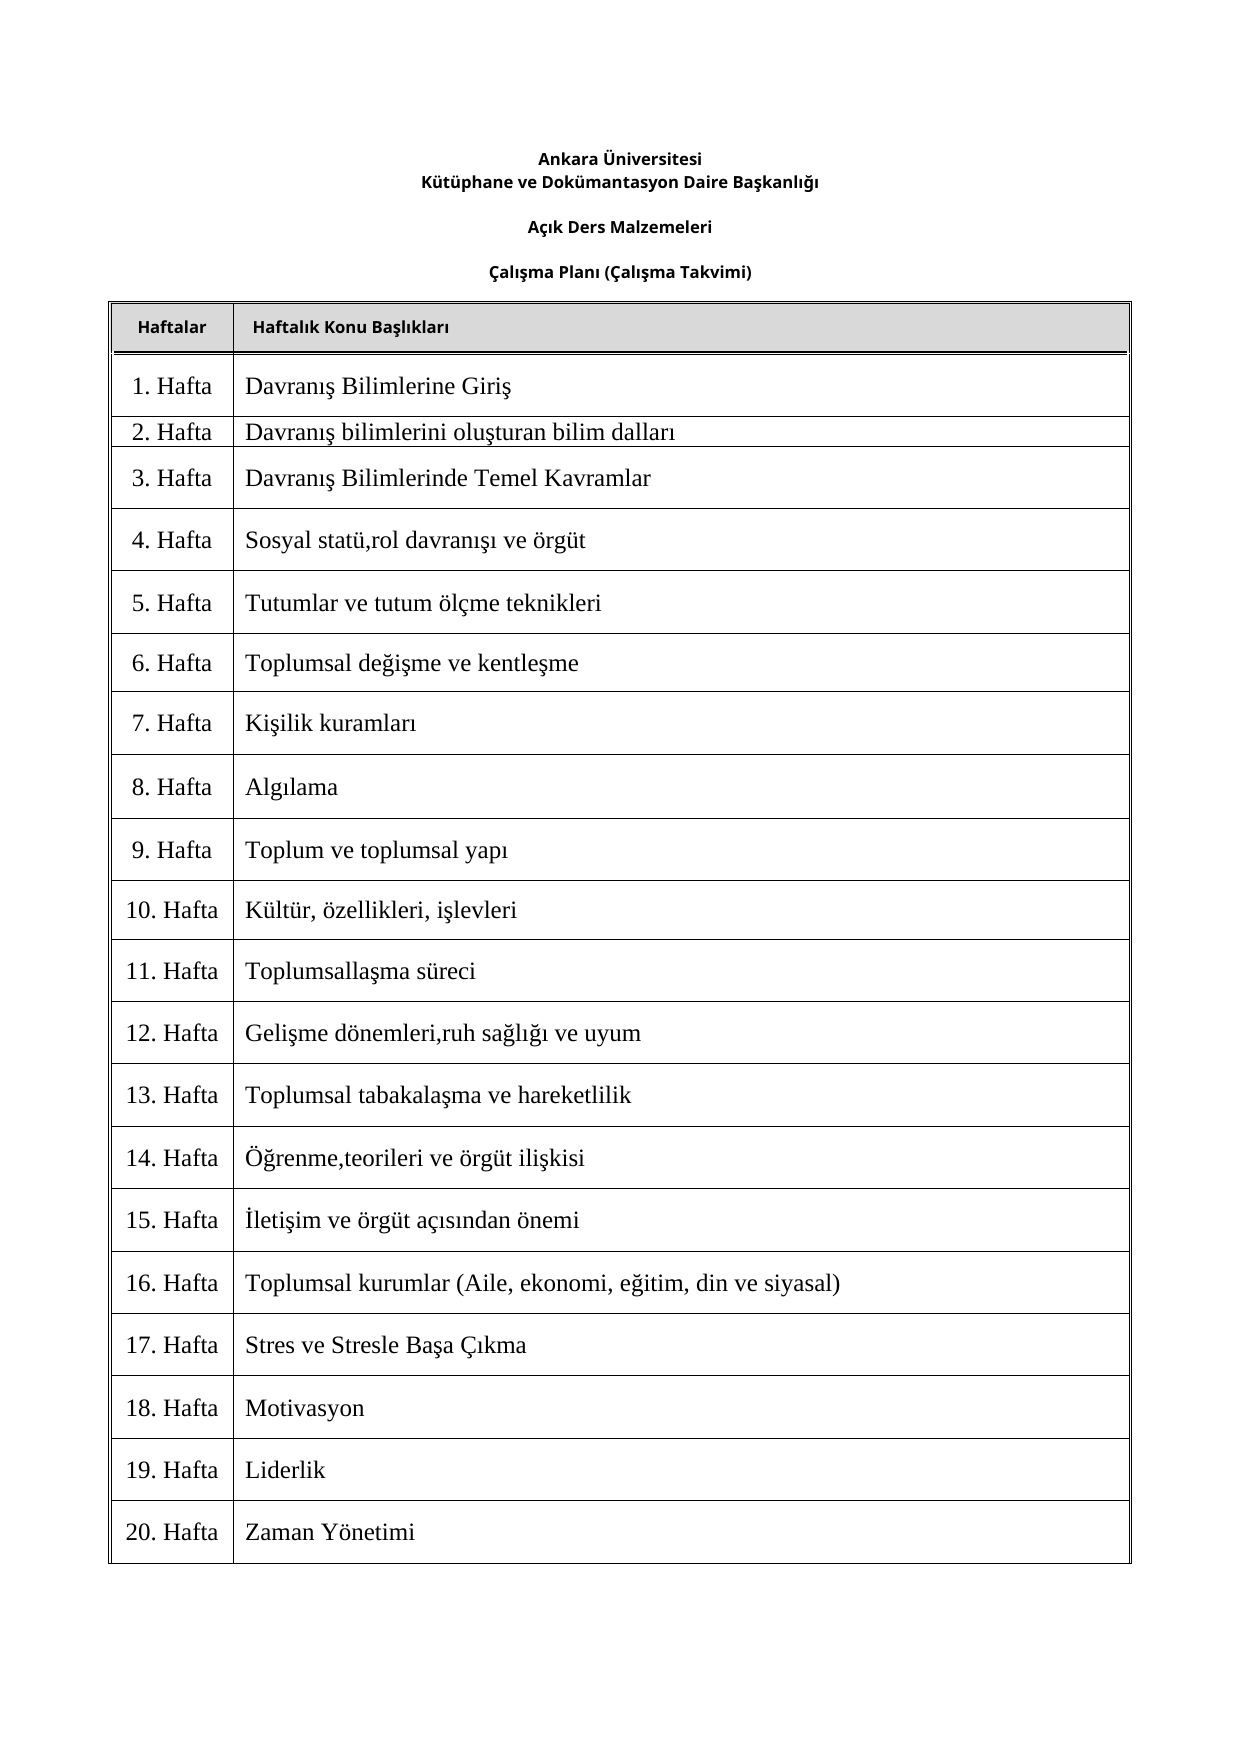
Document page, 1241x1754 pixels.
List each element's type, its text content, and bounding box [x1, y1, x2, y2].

table_cell 8. Hafta [112, 755, 233, 818]
table_header Haftalar [112, 304, 233, 351]
table_cell 17. Hafta [112, 1314, 233, 1375]
table_cell Stres ve Stresle Başa Çıkma [234, 1314, 1129, 1375]
table_cell Gelişme dönemleri,ruh sağlığı ve uyum [234, 1002, 1129, 1063]
table_cell Toplumsallaşma süreci [234, 940, 1129, 1001]
table_cell 7. Hafta [112, 692, 233, 753]
table_cell Toplumsal tabakalaşma ve hareketlilik [234, 1064, 1129, 1126]
table_cell 19. Hafta [112, 1439, 233, 1500]
text Ankara Üniversitesi [148, 148, 1093, 170]
text Kütüphane ve Dokümantasyon Daire Başkanlığı [148, 170, 1093, 193]
table_cell 9. Hafta [112, 819, 233, 880]
table_cell Liderlik [234, 1439, 1129, 1500]
table_cell Öğrenme,teorileri ve örgüt ilişkisi [234, 1127, 1129, 1188]
table_cell 3. Hafta [112, 447, 233, 508]
table_cell 15. Hafta [112, 1189, 233, 1251]
table_cell 16. Hafta [112, 1252, 233, 1313]
table_cell 1. Hafta [112, 351, 233, 416]
table_cell Algılama [234, 755, 1129, 818]
table_cell İletişim ve örgüt açısından önemi [234, 1189, 1129, 1251]
table_cell 14. Hafta [112, 1127, 233, 1188]
table_cell Tutumlar ve tutum ölçme teknikleri [234, 571, 1129, 633]
table_cell Davranış Bilimlerinde Temel Kavramlar [234, 447, 1129, 508]
table_cell 2. Hafta [112, 417, 233, 446]
table_cell Sosyal statü,rol davranışı ve örgüt [234, 509, 1129, 570]
table_cell Zaman Yönetimi [234, 1501, 1129, 1562]
table_cell 18. Hafta [112, 1376, 233, 1438]
table_cell 13. Hafta [112, 1064, 233, 1126]
subtitle Çalışma Planı (Çalışma Takvimi) [148, 261, 1093, 284]
table_cell 10. Hafta [112, 881, 233, 938]
table_cell Davranış Bilimlerine Giriş [234, 351, 1129, 416]
table_cell 4. Hafta [112, 509, 233, 570]
table_cell 12. Hafta [112, 1002, 233, 1063]
table_cell 5. Hafta [112, 571, 233, 633]
table_cell Kişilik kuramları [234, 692, 1129, 753]
table_cell 6. Hafta [112, 634, 233, 691]
table_cell Toplumsal kurumlar (Aile, ekonomi, eğitim, din ve siyasal) [234, 1252, 1129, 1313]
text Açık Ders Malzemeleri [148, 216, 1093, 238]
table_cell Kültür, özellikleri, işlevleri [234, 881, 1129, 938]
table_cell 20. Hafta [112, 1501, 233, 1562]
table_cell 11. Hafta [112, 940, 233, 1001]
table_header Haftalık Konu Başlıkları [234, 304, 1129, 351]
table_cell Davranış bilimlerini oluşturan bilim dalları [234, 417, 1129, 446]
table_cell Toplumsal değişme ve kentleşme [234, 634, 1129, 691]
table_cell Motivasyon [234, 1376, 1129, 1438]
table_cell Toplum ve toplumsal yapı [234, 819, 1129, 880]
